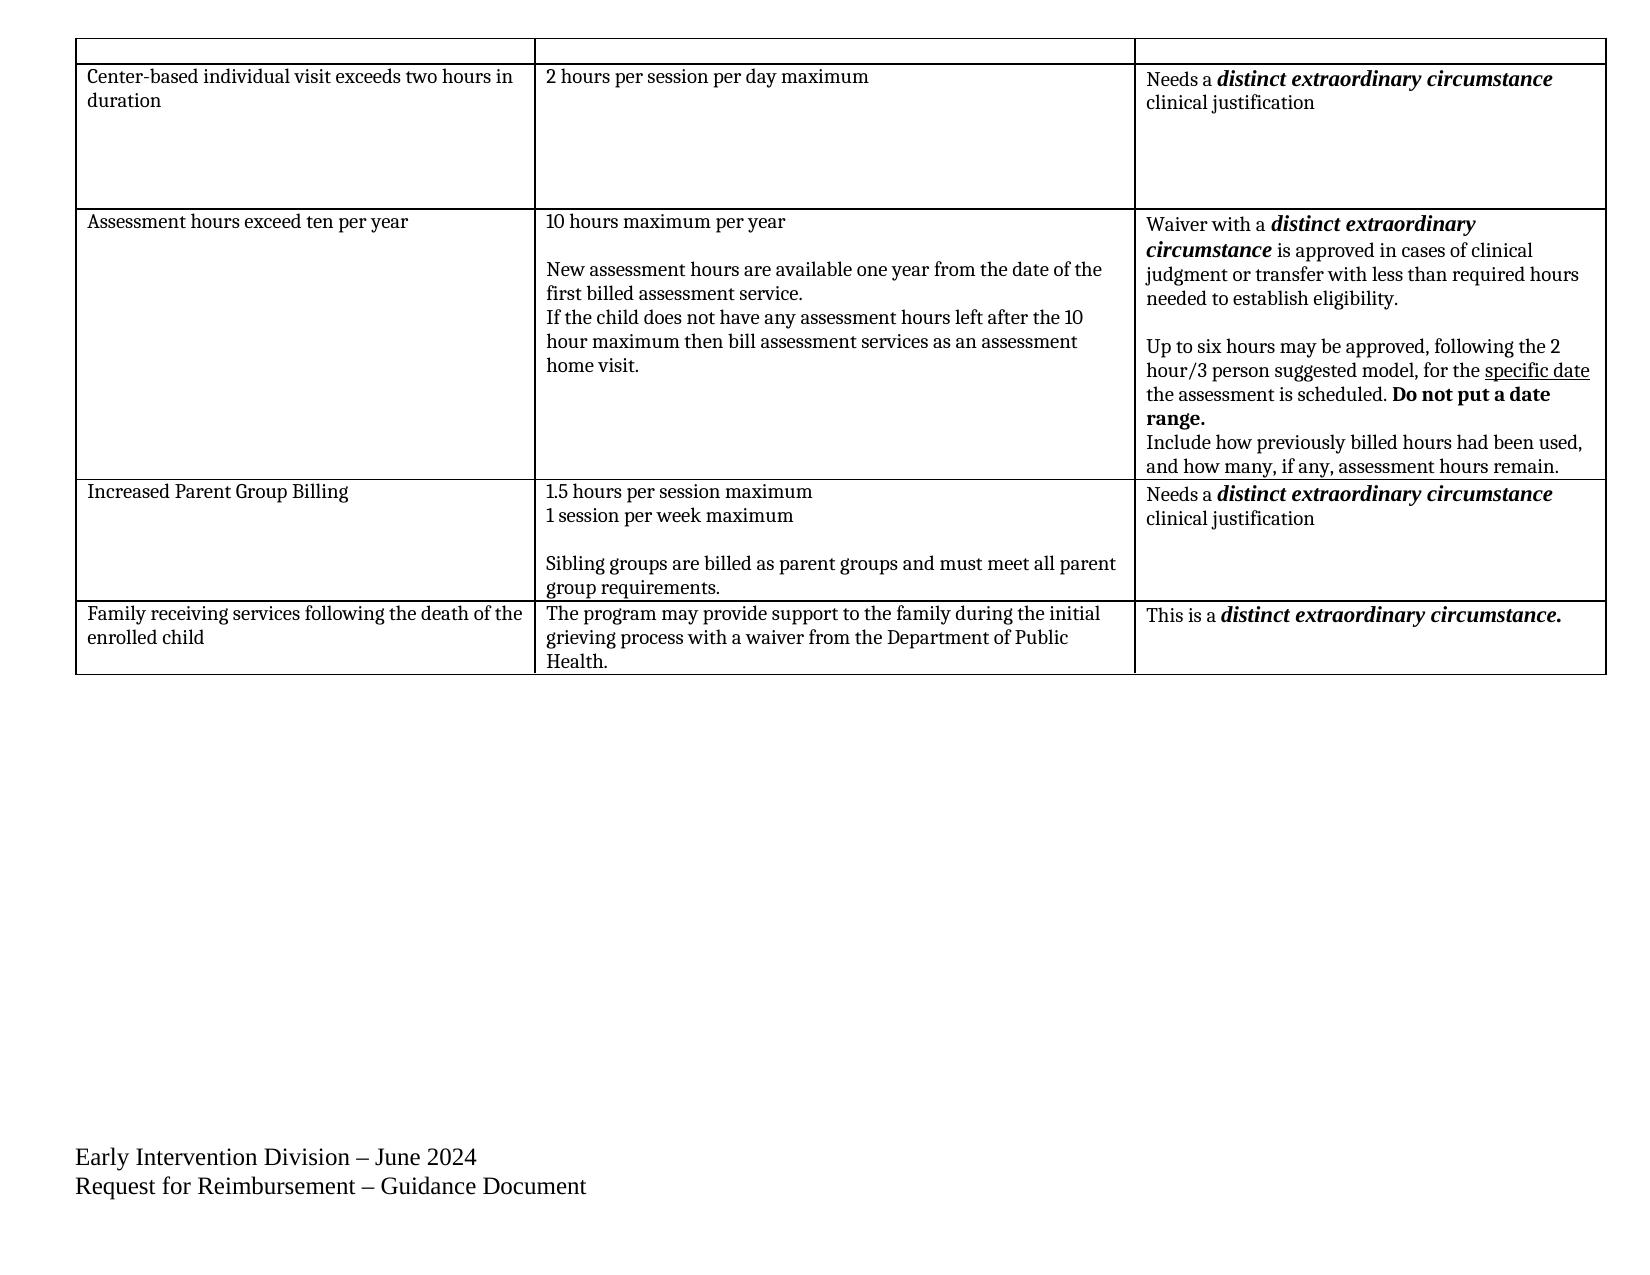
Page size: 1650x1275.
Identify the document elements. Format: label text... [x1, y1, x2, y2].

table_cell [536, 39, 1134, 63]
table_cell Center-based individual visit exceeds two hours in duration [77, 65, 534, 208]
table_cell Waiver with a distinct extraordinary circumstance is approved in cases of clinical judgment or transfer with less than required hours needed to establish eligibility. Up to six hours may be approved, following the 2 hour/3 person suggested model, for the specific date the assessment is scheduled. Do not put a date range. Include how previously billed hours had been used, and how many, if any, assessment hours remain. [1136, 210, 1605, 479]
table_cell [1136, 39, 1605, 63]
table_cell This is a distinct extraordinary circumstance. [1136, 602, 1605, 673]
table_cell 1.5 hours per session maximum 1 session per week maximum Sibling groups are billed as parent groups and must meet all parent group requirements. [536, 480, 1134, 600]
table_cell Increased Parent Group Billing [77, 480, 534, 600]
table_cell The program may provide support to the family during the initial grieving process with a waiver from the Department of Public Health. [536, 602, 1134, 673]
table_cell Family receiving services following the death of the enrolled child [77, 602, 534, 673]
table_cell Needs a distinct extraordinary circumstance clinical justification [1136, 480, 1605, 600]
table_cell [77, 39, 534, 63]
table_cell Assessment hours exceed ten per year [77, 210, 534, 479]
table_cell 10 hours maximum per year New assessment hours are available one year from the date of the first billed assessment service. If the child does not have any assessment hours left after the 10 hour maximum then bill assessment services as an assessment home visit. [536, 210, 1134, 479]
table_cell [1136, 65, 1605, 208]
table_cell 2 hours per session per day maximum [536, 65, 1134, 208]
